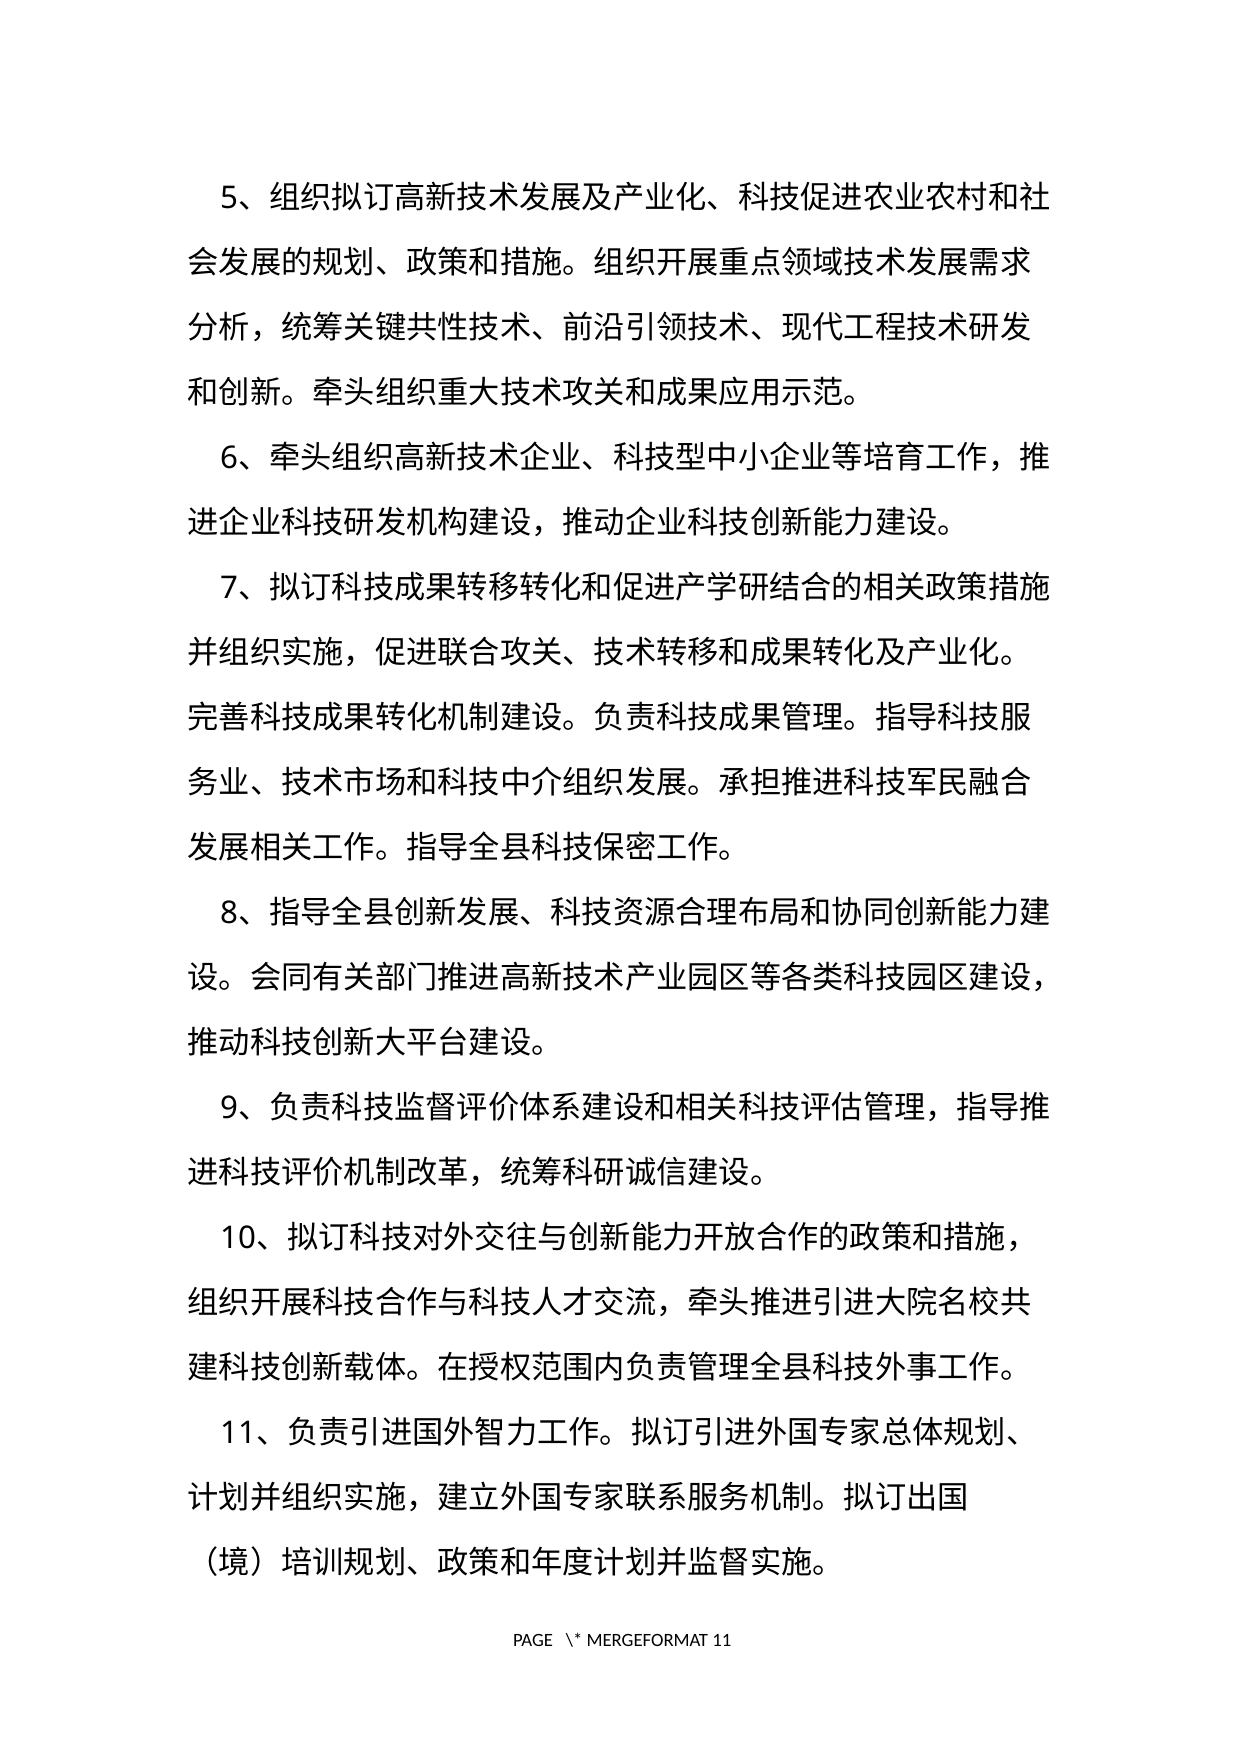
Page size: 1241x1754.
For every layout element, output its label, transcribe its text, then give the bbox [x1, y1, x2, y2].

text 9、负责科技监督评价体系建设和相关科技评估管理，指导推进科技评价机制改革，统筹科研诚信建设。 [187, 1072, 1053, 1202]
text 10、拟订科技对外交往与创新能力开放合作的政策和措施，组织开展科技合作与科技人才交流，牵头推进引进大院名校共建科技创新载体。在授权范围内负责管理全县科技外事工作。 [187, 1202, 1053, 1397]
text 8、指导全县创新发展、科技资源合理布局和协同创新能力建设。会同有关部门推进高新技术产业园区等各类科技园区建设，推动科技创新大平台建设。 [187, 877, 1053, 1072]
text 11、负责引进国外智力工作。拟订引进外国专家总体规划、计划并组织实施，建立外国专家联系服务机制。拟订出国（境）培训规划、政策和年度计划并监督实施。 [187, 1397, 1053, 1592]
text 5、组织拟订高新技术发展及产业化、科技促进农业农村和社会发展的规划、政策和措施。组织开展重点领域技术发展需求分析，统筹关键共性技术、前沿引领技术、现代工程技术研发和创新。牵头组织重大技术攻关和成果应用示范。 [187, 162, 1053, 422]
text 7、拟订科技成果转移转化和促进产学研结合的相关政策措施并组织实施，促进联合攻关、技术转移和成果转化及产业化。完善科技成果转化机制建设。负责科技成果管理。指导科技服务业、技术市场和科技中介组织发展。承担推进科技军民融合发展相关工作。指导全县科技保密工作。 [187, 552, 1053, 877]
text 6、牵头组织高新技术企业、科技型中小企业等培育工作，推进企业科技研发机构建设，推动企业科技创新能力建设。 [187, 422, 1053, 552]
